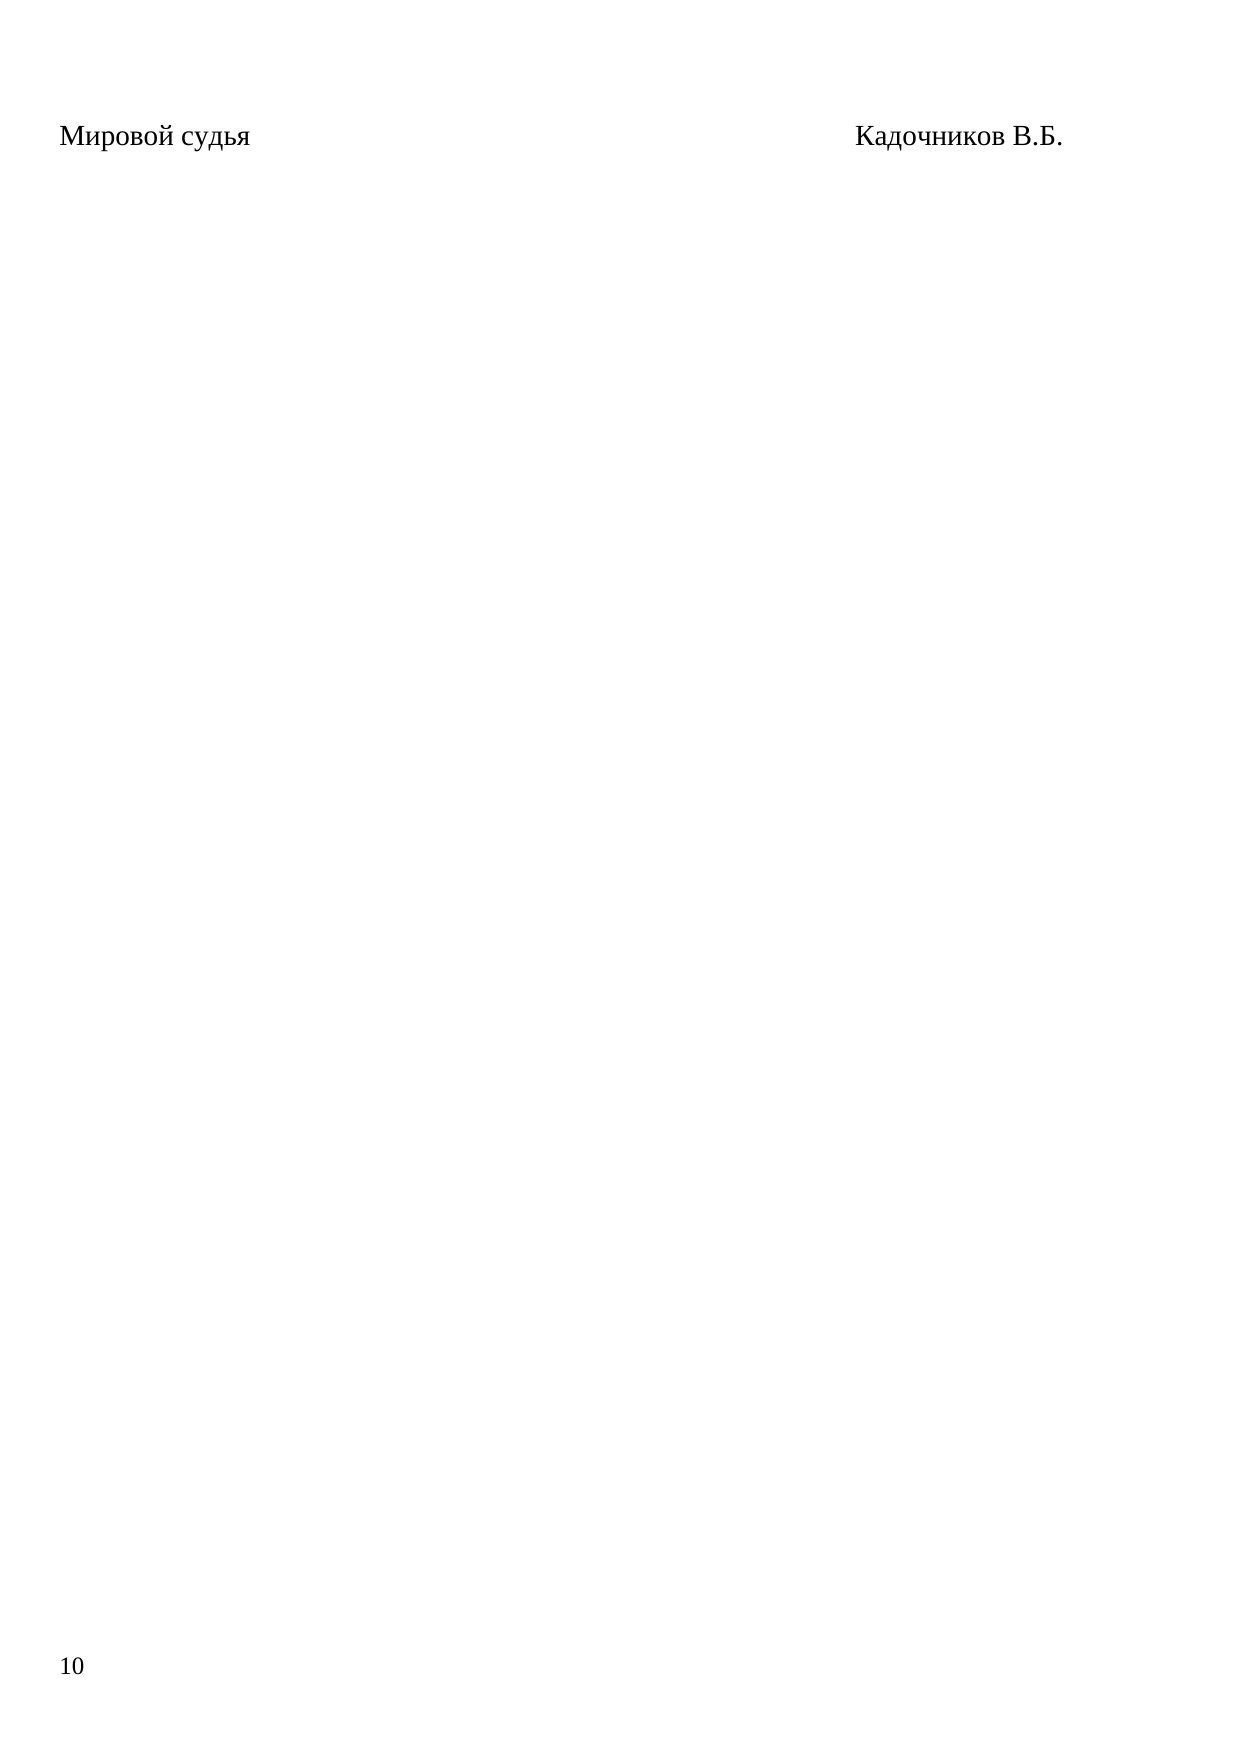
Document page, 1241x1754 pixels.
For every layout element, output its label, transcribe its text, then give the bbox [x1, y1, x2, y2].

text Мировой судья Кадочников В.Б. [59, 118, 1075, 152]
